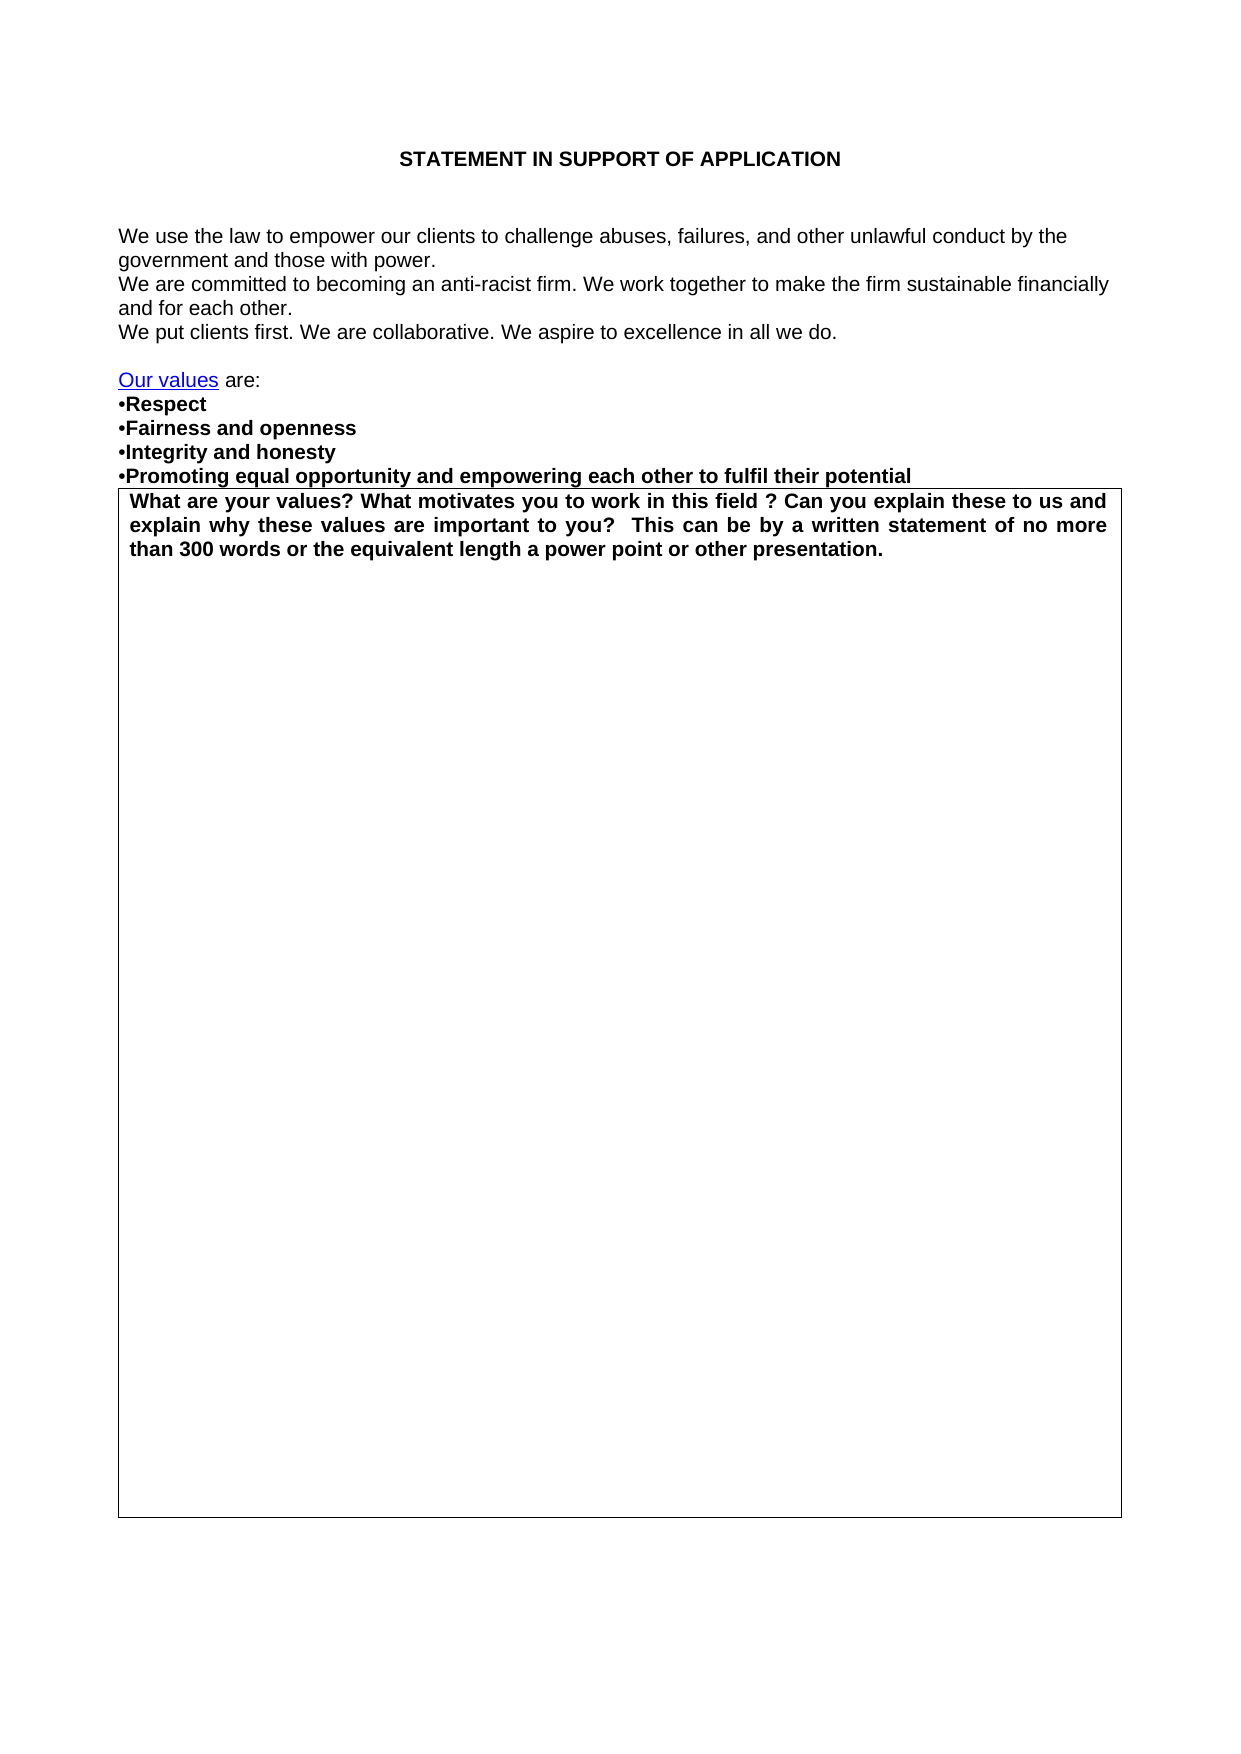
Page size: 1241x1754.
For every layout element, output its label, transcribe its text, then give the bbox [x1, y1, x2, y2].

table_header What are your values? What motivates you to work in this field ? Can you explain these to us and explain why these values are important to you? This can be by a written statement of no more than 300 words or the equivalent length a power point or other presentation. [119, 489, 1121, 1517]
text •Promoting equal opportunity and empowering each other to fulfil their potential [118, 464, 1122, 488]
text •Integrity and honesty [118, 440, 1122, 464]
text We use the law to empower our clients to challenge abuses, failures, and other unlawful conduct by the government and those with power. [118, 224, 1122, 272]
text •Fairness and openness [118, 416, 1122, 440]
text We put clients first. We are collaborative. We aspire to excellence in all we do. [118, 320, 1122, 344]
text We are committed to becoming an anti-racist firm. We work together to make the firm sustainable financially and for each other. [118, 272, 1122, 320]
text Our values are: [118, 368, 1122, 392]
text STATEMENT IN SUPPORT OF APPLICATION [118, 147, 1122, 171]
text •Respect [118, 392, 1122, 416]
